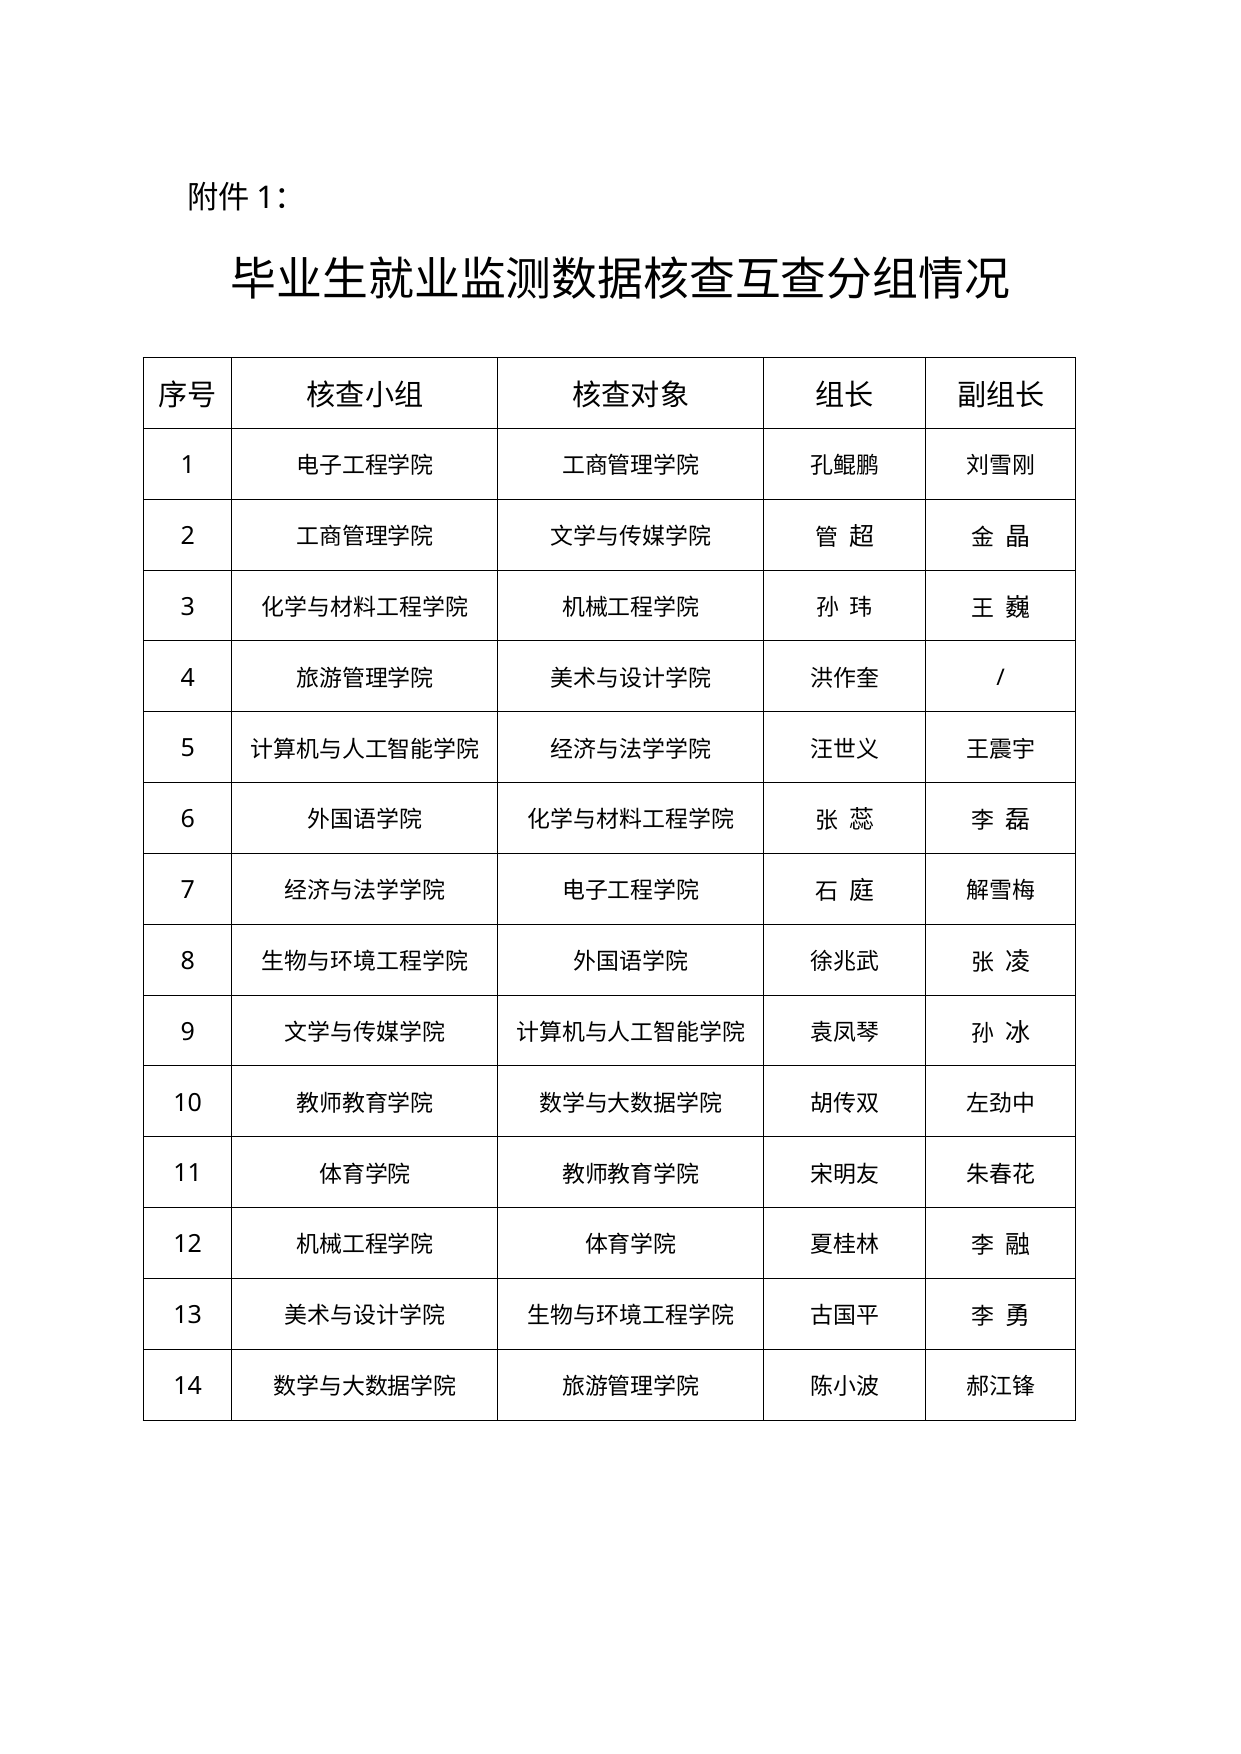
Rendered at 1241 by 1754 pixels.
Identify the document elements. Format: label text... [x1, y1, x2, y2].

table_cell 洪作奎 [764, 641, 925, 711]
table_cell 数学与大数据学院 [498, 1066, 763, 1136]
table_cell 郝江锋 [926, 1350, 1075, 1419]
table_cell 管 超 [764, 500, 925, 569]
table_cell 孙 玮 [764, 571, 925, 640]
table_cell / [926, 641, 1075, 711]
table_header 副组长 [926, 358, 1075, 428]
table_header 核查对象 [498, 358, 763, 428]
table_cell 7 [144, 854, 231, 924]
table_cell 数学与大数据学院 [232, 1350, 497, 1419]
table_cell 工商管理学院 [498, 429, 763, 499]
table_cell 王震宇 [926, 712, 1075, 782]
table_cell 文学与传媒学院 [232, 996, 497, 1065]
table_cell 李 融 [926, 1208, 1075, 1278]
table_cell 王 巍 [926, 571, 1075, 640]
table_cell 左劲中 [926, 1066, 1075, 1136]
table_cell 2 [144, 500, 231, 569]
table_cell 14 [144, 1350, 231, 1419]
table_cell 电子工程学院 [232, 429, 497, 499]
table_cell 徐兆武 [764, 925, 925, 994]
table_cell 教师教育学院 [232, 1066, 497, 1136]
table_cell 生物与环境工程学院 [498, 1279, 763, 1349]
table_cell 刘雪刚 [926, 429, 1075, 499]
table_cell 孔鲲鹏 [764, 429, 925, 499]
table_cell 机械工程学院 [232, 1208, 497, 1278]
table_cell 外国语学院 [498, 925, 763, 994]
table_cell 美术与设计学院 [232, 1279, 497, 1349]
table_header 核查小组 [232, 358, 497, 428]
table_cell 旅游管理学院 [232, 641, 497, 711]
table_cell 金 晶 [926, 500, 1075, 569]
text 附件1： [187, 162, 1053, 227]
table_cell 4 [144, 641, 231, 711]
table_cell 9 [144, 996, 231, 1065]
table_cell 宋明友 [764, 1137, 925, 1207]
table_cell 李 勇 [926, 1279, 1075, 1349]
table_cell 化学与材料工程学院 [498, 783, 763, 853]
table_cell 计算机与人工智能学院 [232, 712, 497, 782]
table_cell 汪世义 [764, 712, 925, 782]
table_cell 11 [144, 1137, 231, 1207]
table_cell 13 [144, 1279, 231, 1349]
table_cell 教师教育学院 [498, 1137, 763, 1207]
table_cell 工商管理学院 [232, 500, 497, 569]
table_cell 夏桂林 [764, 1208, 925, 1278]
table_cell 12 [144, 1208, 231, 1278]
table_cell 陈小波 [764, 1350, 925, 1419]
table_cell 美术与设计学院 [498, 641, 763, 711]
table_cell 体育学院 [232, 1137, 497, 1207]
table_cell 外国语学院 [232, 783, 497, 853]
table_cell 文学与传媒学院 [498, 500, 763, 569]
table_cell 解雪梅 [926, 854, 1075, 924]
table_cell 朱春花 [926, 1137, 1075, 1207]
table_cell 电子工程学院 [498, 854, 763, 924]
table_cell 8 [144, 925, 231, 994]
table_cell 化学与材料工程学院 [232, 571, 497, 640]
text 毕业生就业监测数据核查互查分组情况 [187, 227, 1053, 324]
table_header 组长 [764, 358, 925, 428]
table_cell 张 凌 [926, 925, 1075, 994]
table_cell 胡传双 [764, 1066, 925, 1136]
table_cell 旅游管理学院 [498, 1350, 763, 1419]
table_cell 5 [144, 712, 231, 782]
table_cell 经济与法学学院 [498, 712, 763, 782]
table_cell 生物与环境工程学院 [232, 925, 497, 994]
table_cell 经济与法学学院 [232, 854, 497, 924]
table_cell 李 磊 [926, 783, 1075, 853]
table_header 序号 [144, 358, 231, 428]
table_cell 机械工程学院 [498, 571, 763, 640]
table_cell 孙 冰 [926, 996, 1075, 1065]
table_cell 袁凤琴 [764, 996, 925, 1065]
table_cell 1 [144, 429, 231, 499]
table_cell 石 庭 [764, 854, 925, 924]
table_cell 3 [144, 571, 231, 640]
table_cell 6 [144, 783, 231, 853]
table_cell 计算机与人工智能学院 [498, 996, 763, 1065]
table_cell 10 [144, 1066, 231, 1136]
table_cell 古国平 [764, 1279, 925, 1349]
table_cell 体育学院 [498, 1208, 763, 1278]
table_cell 张 蕊 [764, 783, 925, 853]
